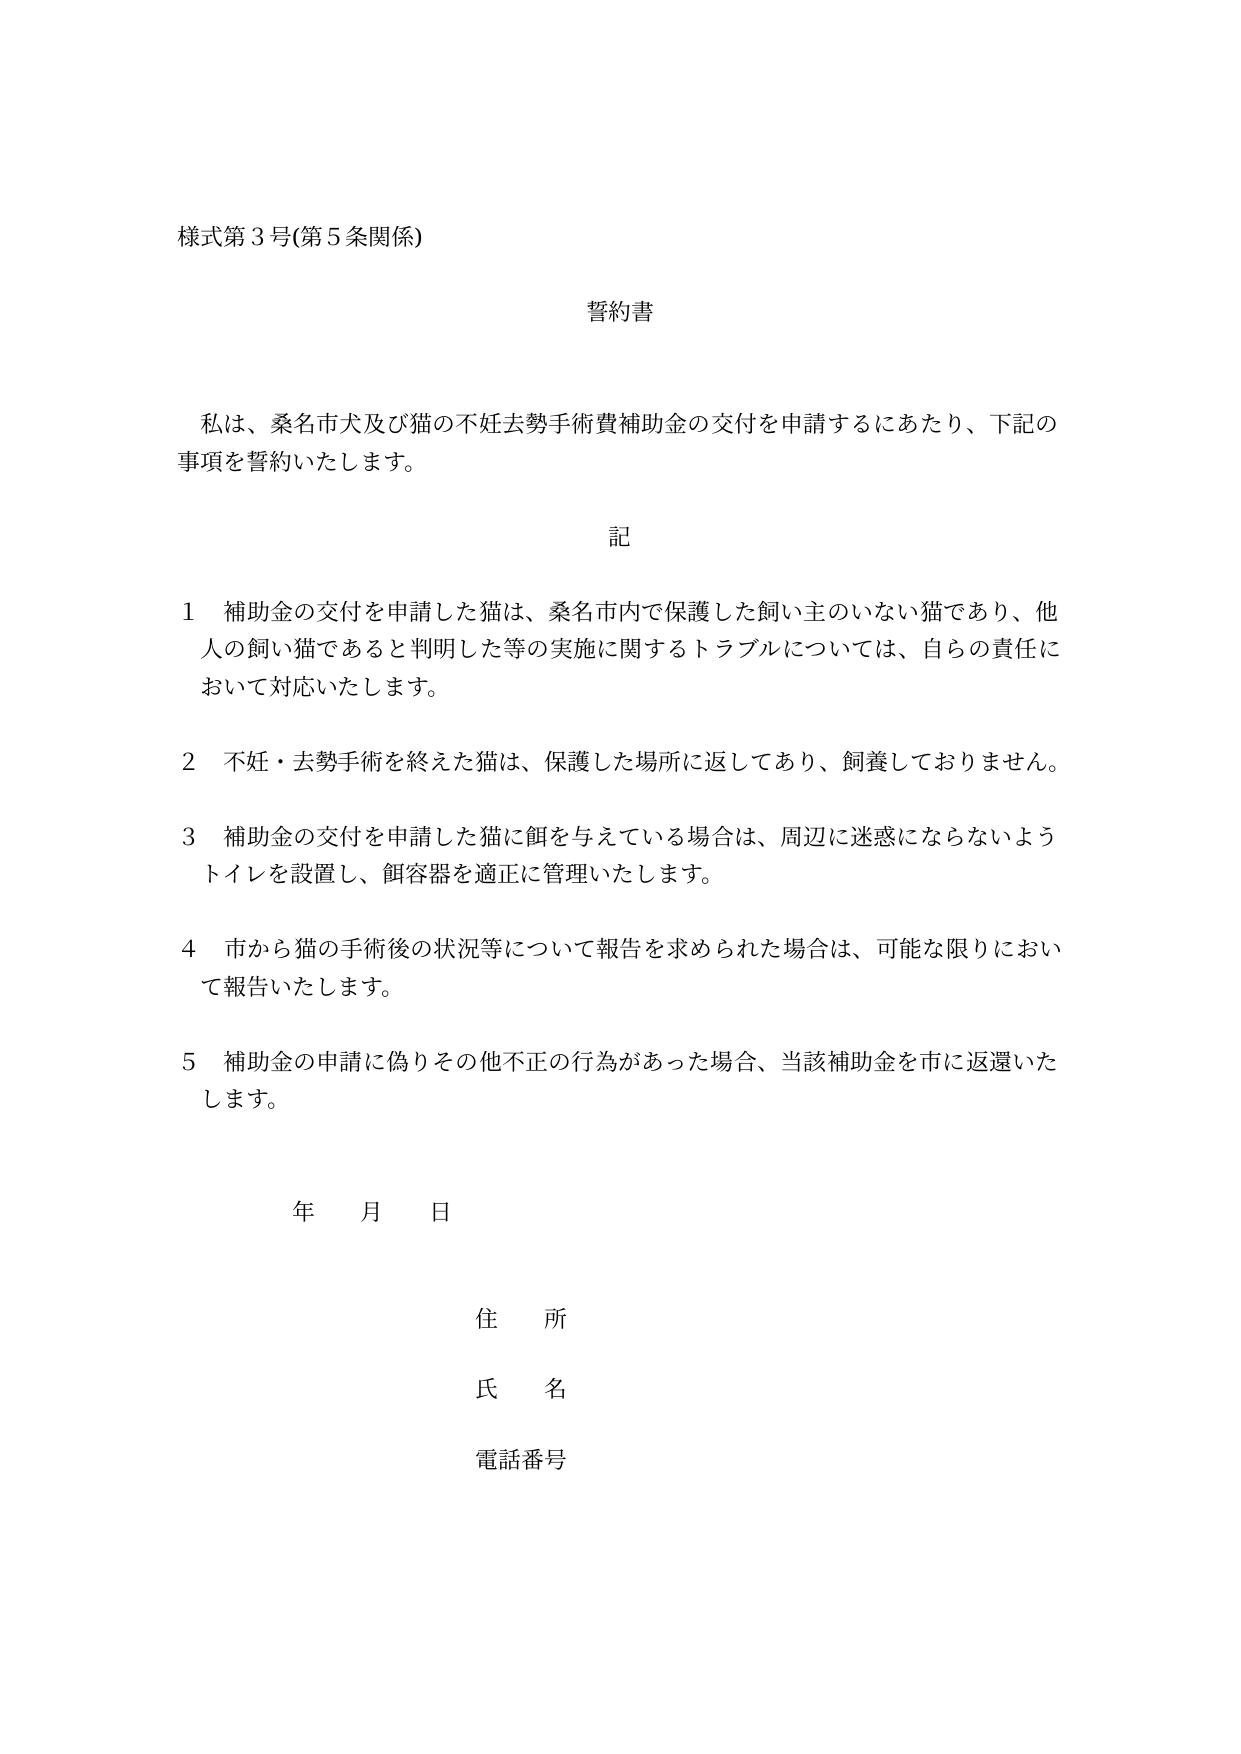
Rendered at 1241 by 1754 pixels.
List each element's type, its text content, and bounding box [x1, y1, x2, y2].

text ３ 補助金の交付を申請した猫に餌を与えている場合は、周辺に迷惑にならないようトイレを設置し、餌容器を適正に管理いたします。 [177, 817, 1063, 892]
text ５ 補助金の申請に偽りその他不正の行為があった場合、当該補助金を市に返還いたします。 [177, 1042, 1063, 1117]
text 誓約書 [177, 292, 1063, 329]
text 住 所 [177, 1299, 1063, 1336]
text ２ 不妊・去勢手術を終えた猫は、保護した場所に返してあり、飼養しておりません。 [177, 742, 1063, 779]
text １ 補助金の交付を申請した猫は、桑名市内で保護した飼い主のいない猫であり、他人の飼い猫であると判明した等の実施に関するトラブルについては、自らの責任において対応いたします。 [177, 592, 1063, 704]
text 私は、桑名市犬及び猫の不妊去勢手術費補助金の交付を申請するにあたり、下記の事項を誓約いたします。 [177, 404, 1063, 479]
text 年 月 日 [177, 1192, 1063, 1229]
text 様式第３号(第５条関係) [177, 217, 1063, 254]
text 氏 名 [177, 1369, 1063, 1407]
text 電話番号 [177, 1440, 1063, 1477]
text ４ 市から猫の手術後の状況等について報告を求められた場合は、可能な限りにおいて報告いたします。 [177, 929, 1063, 1004]
subtitle 記 [177, 517, 1063, 554]
